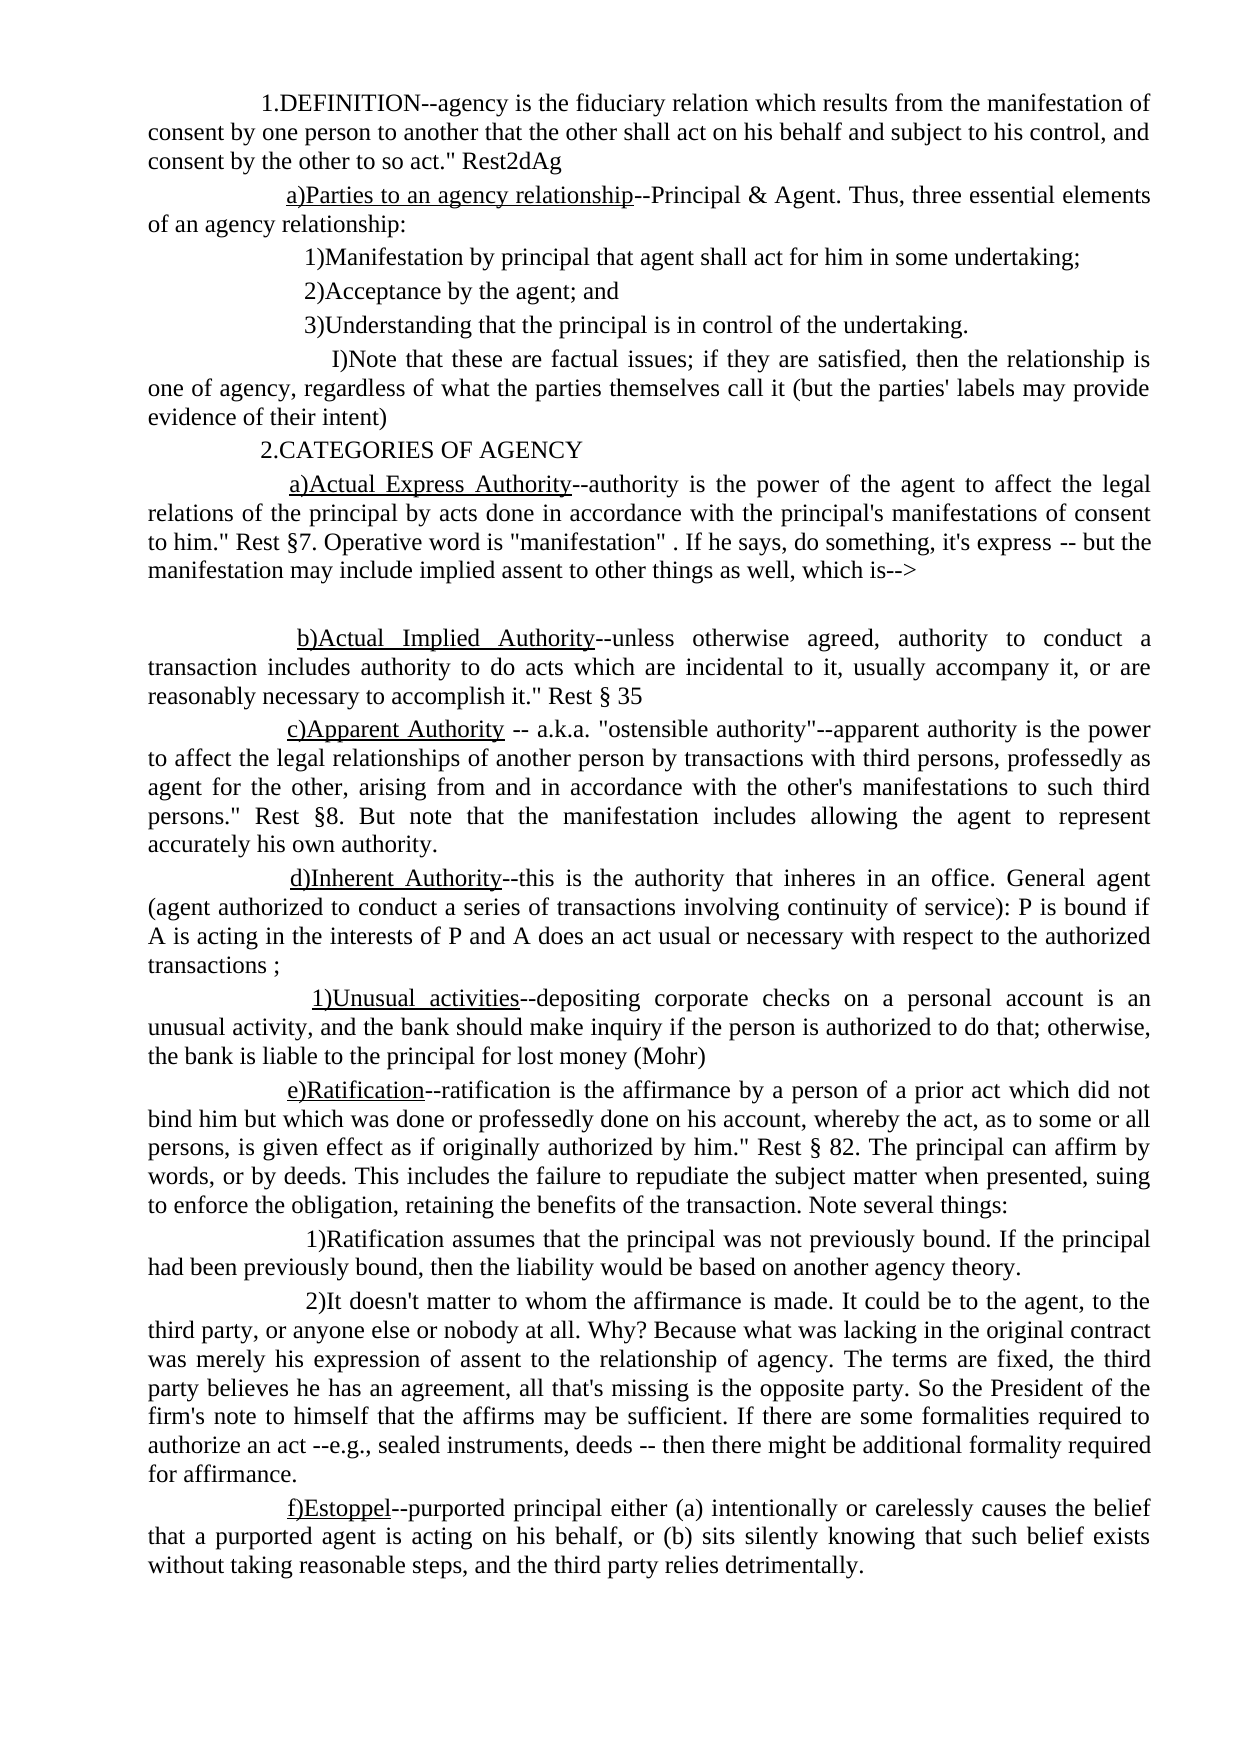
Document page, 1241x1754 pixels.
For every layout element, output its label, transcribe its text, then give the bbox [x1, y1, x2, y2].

text b)Actual Implied Authority--unless otherwise agreed, authority to conduct a transaction includes authority to do acts which are incidental to it, usually accompany it, or are reasonably necessary to accomplish it." Rest § 35 [148, 623, 1152, 709]
text d)Inherent Authority--this is the authority that inheres in an office. General agent (agent authorized to conduct a series of transactions involving continuity of service): P is bound if A is acting in the interests of P and A does an act usual or necessary with respect to the authorized transactions ; [148, 863, 1152, 978]
text e)Ratification--ratification is the affirmance by a person of a prior act which did not bind him but which was done or professedly done on his account, whereby the act, as to some or all persons, is given effect as if originally authorized by him." Rest § 82. The principal can affirm by words, or by deeds. This includes the failure to repudiate the subject matter when presented, suing to enforce the obligation, retaining the benefits of the transaction. Note several things: [148, 1075, 1152, 1219]
text 2)Acceptance by the agent; and [148, 276, 1152, 305]
text a)Parties to an agency relationship--Principal & Agent. Thus, three essential elements of an agency relationship: [148, 180, 1152, 237]
text 3)Understanding that the principal is in control of the undertaking. [148, 310, 1152, 339]
text a)Actual Express Authority--authority is the power of the agent to affect the legal relations of the principal by acts done in accordance with the principal's manifestations of consent to him." Rest §7. Operative word is "manifestation" . If he says, do something, it's express -- but the manifestation may include implied assent to other things as well, which is--> [148, 469, 1152, 584]
text c)Apparent Authority -- a.k.a. "ostensible authority"--apparent authority is the power to affect the legal relationships of another person by transactions with third persons, professedly as agent for the other, arising from and in accordance with the other's manifestations to such third persons." Rest §8. But note that the manifestation includes allowing the agent to represent accurately his own authority. [148, 714, 1152, 858]
text f)Estoppel--purported principal either (a) intentionally or carelessly causes the belief that a purported agent is acting on his behalf, or (b) sits silently knowing that such belief exists without taking reasonable steps, and the third party relies detrimentally. [148, 1493, 1152, 1579]
text 2)It doesn't matter to whom the affirmance is made. It could be to the agent, to the third party, or anyone else or nobody at all. Why? Because what was lacking in the original contract was merely his expression of assent to the relationship of agency. The terms are fixed, the third party believes he has an agreement, all that's missing is the opposite party. So the President of the firm's note to himself that the affirms may be sufficient. If there are some formalities required to authorize an act --e.g., sealed instruments, deeds -- then there might be additional formality required for affirmance. [148, 1286, 1152, 1488]
text I)Note that these are factual issues; if they are satisfied, then the relationship is one of agency, regardless of what the parties themselves call it (but the parties' labels may provide evidence of their intent) [148, 344, 1152, 430]
text 2.CATEGORIES OF AGENCY [148, 435, 1152, 464]
text 1.DEFINITION--agency is the fiduciary relation which results from the manifestation of consent by one person to another that the other shall act on his behalf and subject to his control, and consent by the other to so act." Rest2dAg [148, 88, 1152, 175]
text 1)Unusual activities--depositing corporate checks on a personal account is an unusual activity, and the bank should make inquiry if the person is authorized to do that; otherwise, the bank is liable to the principal for lost money (Mohr) [148, 983, 1152, 1070]
text 1)Ratification assumes that the principal was not previously bound. If the principal had been previously bound, then the liability would be based on another agency theory. [148, 1224, 1152, 1281]
text 1)Manifestation by principal that agent shall act for him in some undertaking; [148, 242, 1152, 271]
